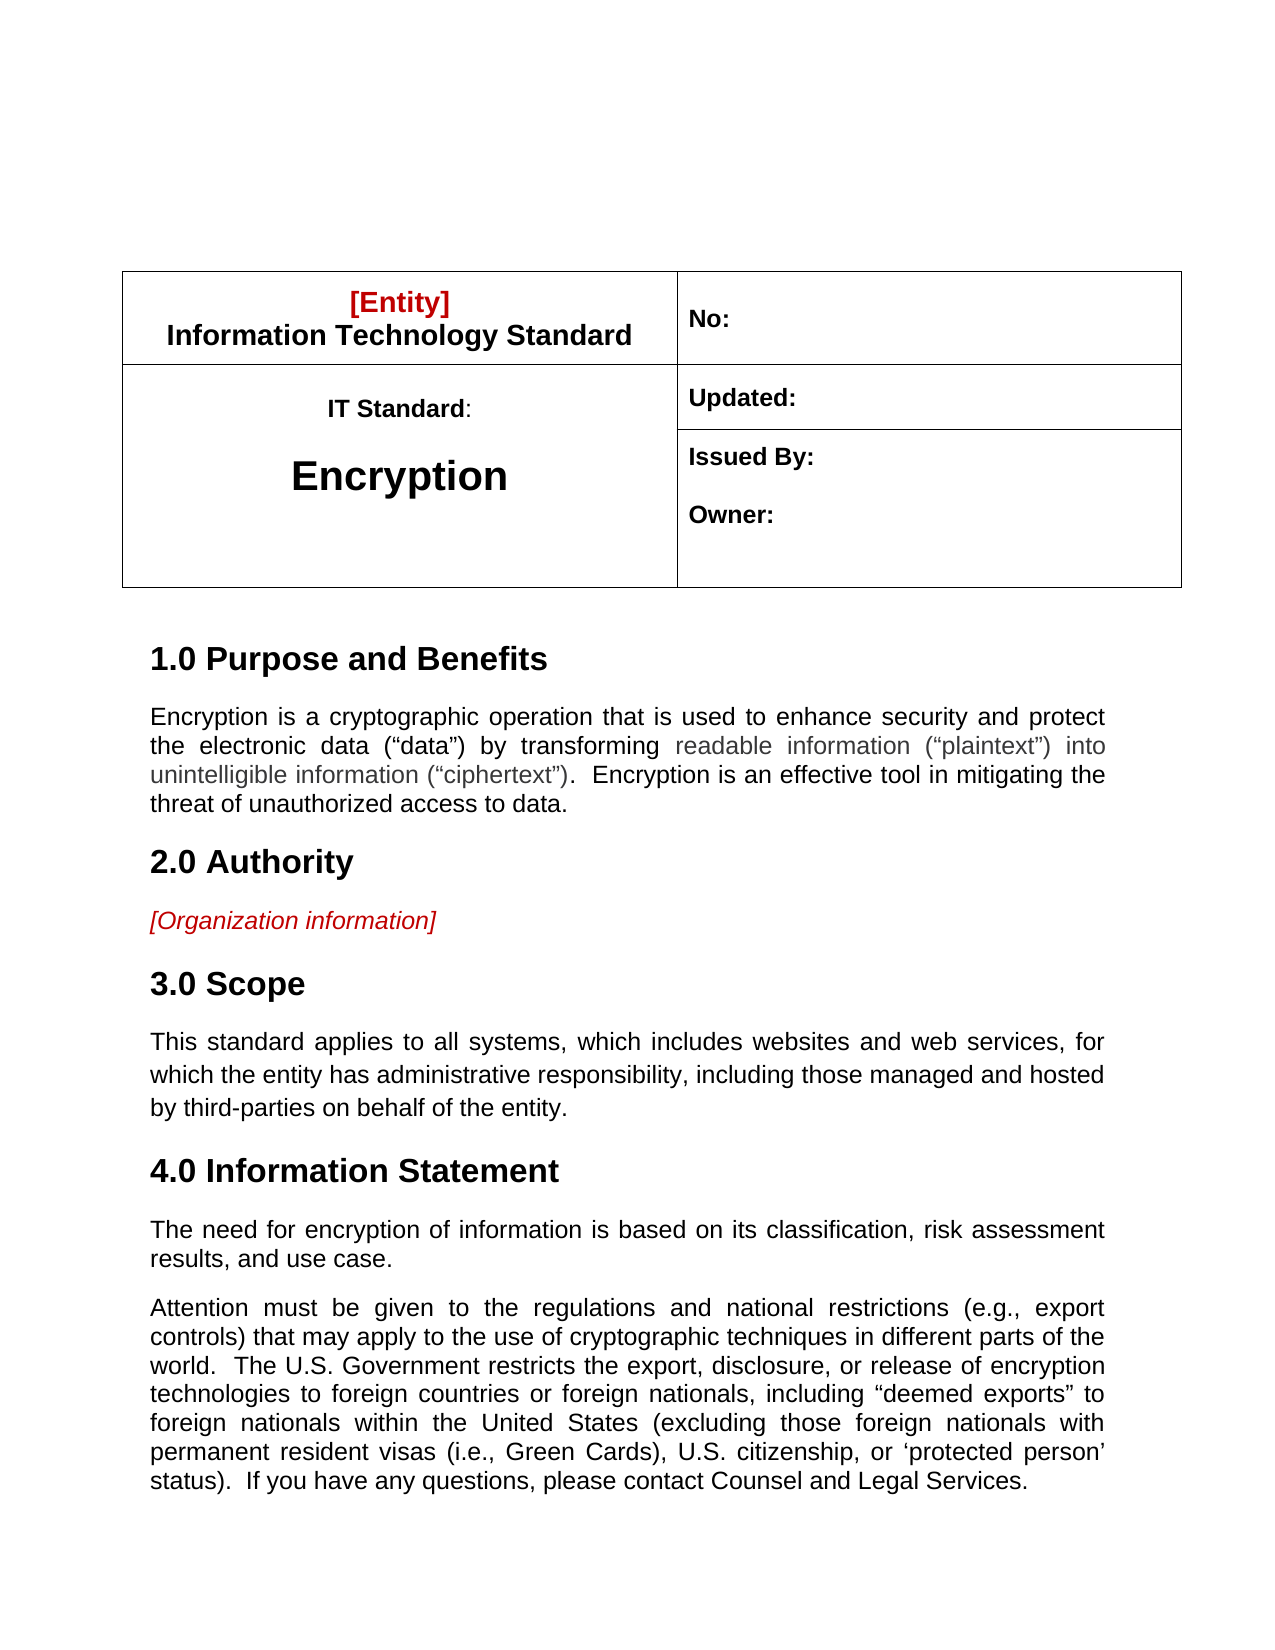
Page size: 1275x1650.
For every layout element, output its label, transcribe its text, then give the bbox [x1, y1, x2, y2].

subtitle 1.0 Purpose and Benefits [150, 639, 1153, 677]
text Attention must be given to the regulations and national restrictions (e.g., export controls) that may apply to the use of cryptographic techniques in different parts of the world. The U.S. Government restricts the export, disclosure, or release of encryption technologies to foreign countries or foreign nationals, including “deemed exports” to foreign nationals within the United States (excluding those foreign nationals with permanent resident visas (i.e., Green Cards), U.S. citizenship, or ‘protected person’ status). If you have any questions, please contact Counsel and Legal Services. [150, 1293, 1107, 1494]
table_cell IT Standard: Encryption [123, 365, 677, 587]
subtitle 4.0 Information Statement [150, 1151, 1153, 1190]
text This standard applies to all systems, which includes websites and web services, for which the entity has administrative responsibility, including those managed and hosted by third-parties on behalf of the entity. [150, 1027, 1107, 1122]
table_cell Updated: [678, 365, 1181, 428]
text The need for encryption of information is based on its classification, risk assessment results, and use case. [150, 1215, 1107, 1272]
table_header [Entity] Information Technology Standard [123, 272, 677, 364]
subtitle 3.0 Scope [150, 964, 1153, 1002]
subtitle 2.0 Authority [150, 842, 1153, 881]
text Encryption is a cryptographic operation that is used to enhance security and protect the electronic data (“data”) by transforming readable information (“plaintext”) into unintelligible information (“ciphertext”). Encryption is an effective tool in mitigating the threat of unauthorized access to data. [150, 702, 1107, 817]
table_header No: [678, 272, 1181, 364]
text [Organization information] [150, 906, 1134, 934]
table_cell Issued By: Owner: [678, 430, 1181, 587]
